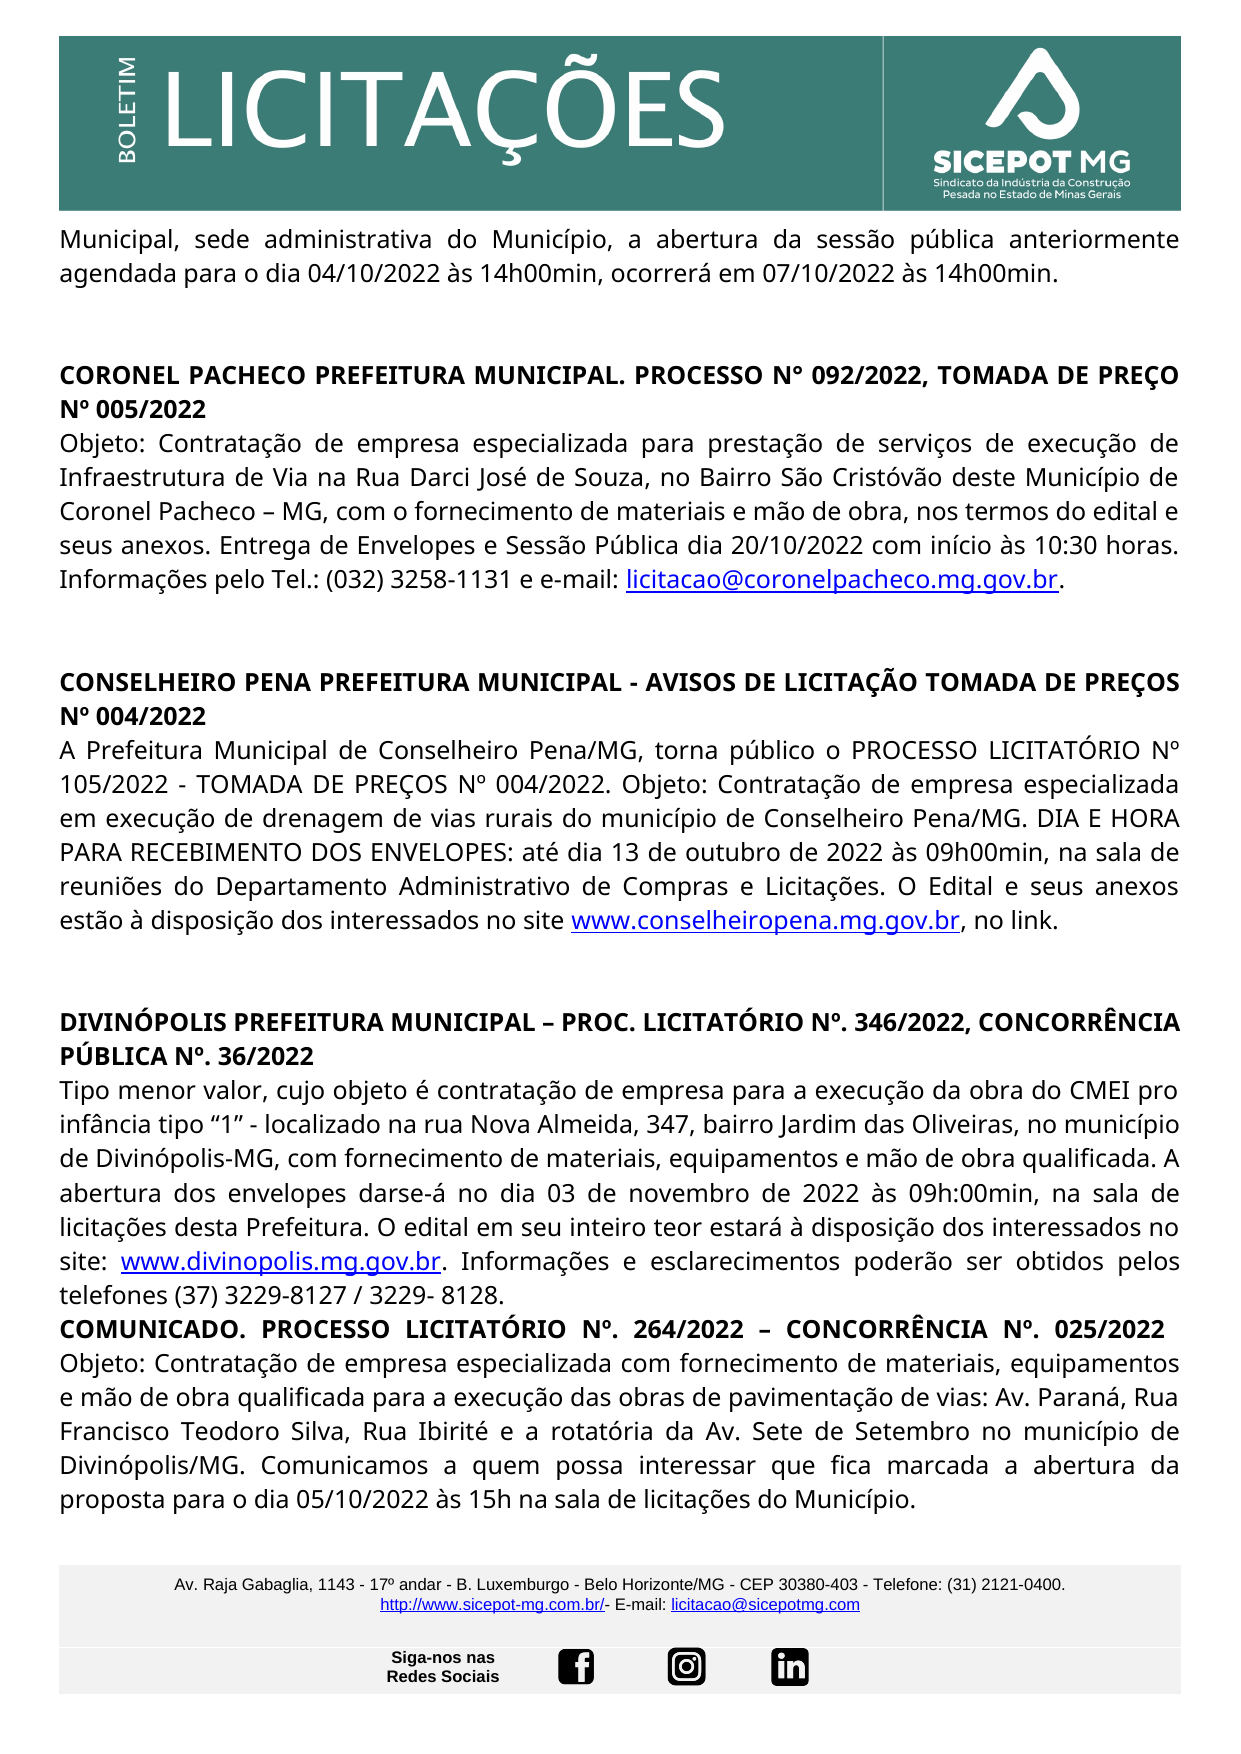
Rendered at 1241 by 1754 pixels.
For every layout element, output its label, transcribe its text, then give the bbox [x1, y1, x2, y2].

picture [59, 36, 1181, 211]
text A Prefeitura Municipal de Conselheiro Pena/MG, torna público o PROCESSO LICITATÓRIO Nº 105/2022 - TOMADA DE PREÇOS Nº 004/2022. Objeto: Contratação de empresa especializada em execução de drenagem de vias rurais do município de Conselheiro Pena/MG. DIA E HORA PARA RECEBIMENTO DOS ENVELOPES: até dia 13 de outubro de 2022 às 09h00min, na sala de reuniões do Departamento Administrativo de Compras e Licitações. O Edital e seus anexos estão à disposição dos interessados no site www.conselheiropena.mg.gov.br, no link. [59, 732, 1181, 937]
text Objeto: Contratação de empresa especializada para prestação de serviços de execução de Infraestrutura de Via na Rua Darci José de Souza, no Bairro São Cristóvão deste Município de Coronel Pacheco – MG, com o fornecimento de materiais e mão de obra, nos termos do edital e seus anexos. Entrega de Envelopes e Sessão Pública dia 20/10/2022 com início às 10:30 horas. Informações pelo Tel.: (032) 3258-1131 e e-mail: licitacao@coronelpacheco.mg.gov.br. [59, 426, 1181, 596]
text DIVINÓPOLIS PREFEITURA MUNICIPAL – PROC. LICITATÓRIO Nº. 346/2022, CONCORRÊNCIA PÚBLICA Nº. 36/2022 [59, 1005, 1181, 1073]
text CORONEL PACHECO PREFEITURA MUNICIPAL. PROCESSO N° 092/2022, TOMADA DE PREÇO Nº 005/2022 [59, 358, 1181, 426]
text Tipo menor valor, cujo objeto é contratação de empresa para a execução da obra do CMEI pro infância tipo “1” - localizado na rua Nova Almeida, 347, bairro Jardim das Oliveiras, no município de Divinópolis-MG, com fornecimento de materiais, equipamentos e mão de obra qualificada. A abertura dos envelopes darse-á no dia 03 de novembro de 2022 às 09h:00min, na sala de licitações desta Prefeitura. O edital em seu inteiro teor estará à disposição dos interessados no site: www.divinopolis.mg.gov.br. Informações e esclarecimentos poderão ser obtidos pelos telefones (37) 3229-8127 / 3229- 8128. [59, 1073, 1181, 1311]
text COMUNICADO. PROCESSO LICITATÓRIO Nº. 264/2022 – CONCORRÊNCIA Nº. 025/2022 Objeto: Contratação de empresa especializada com fornecimento de materiais, equipamentos e mão de obra qualificada para a execução das obras de pavimentação de vias: Av. Paraná, Rua Francisco Teodoro Silva, Rua Ibirité e a rotatória da Av. Sete de Setembro no município de Divinópolis/MG. Comunicamos a quem possa interessar que fica marcada a abertura da proposta para o dia 05/10/2022 às 15h na sala de licitações do Município. [59, 1311, 1181, 1516]
text CONSELHEIRO PENA PREFEITURA MUNICIPAL - AVISOS DE LICITAÇÃO TOMADA DE PREÇOS Nº 004/2022 [59, 664, 1181, 732]
picture [667, 1647, 706, 1686]
picture [557, 1648, 594, 1685]
picture [771, 1648, 809, 1686]
